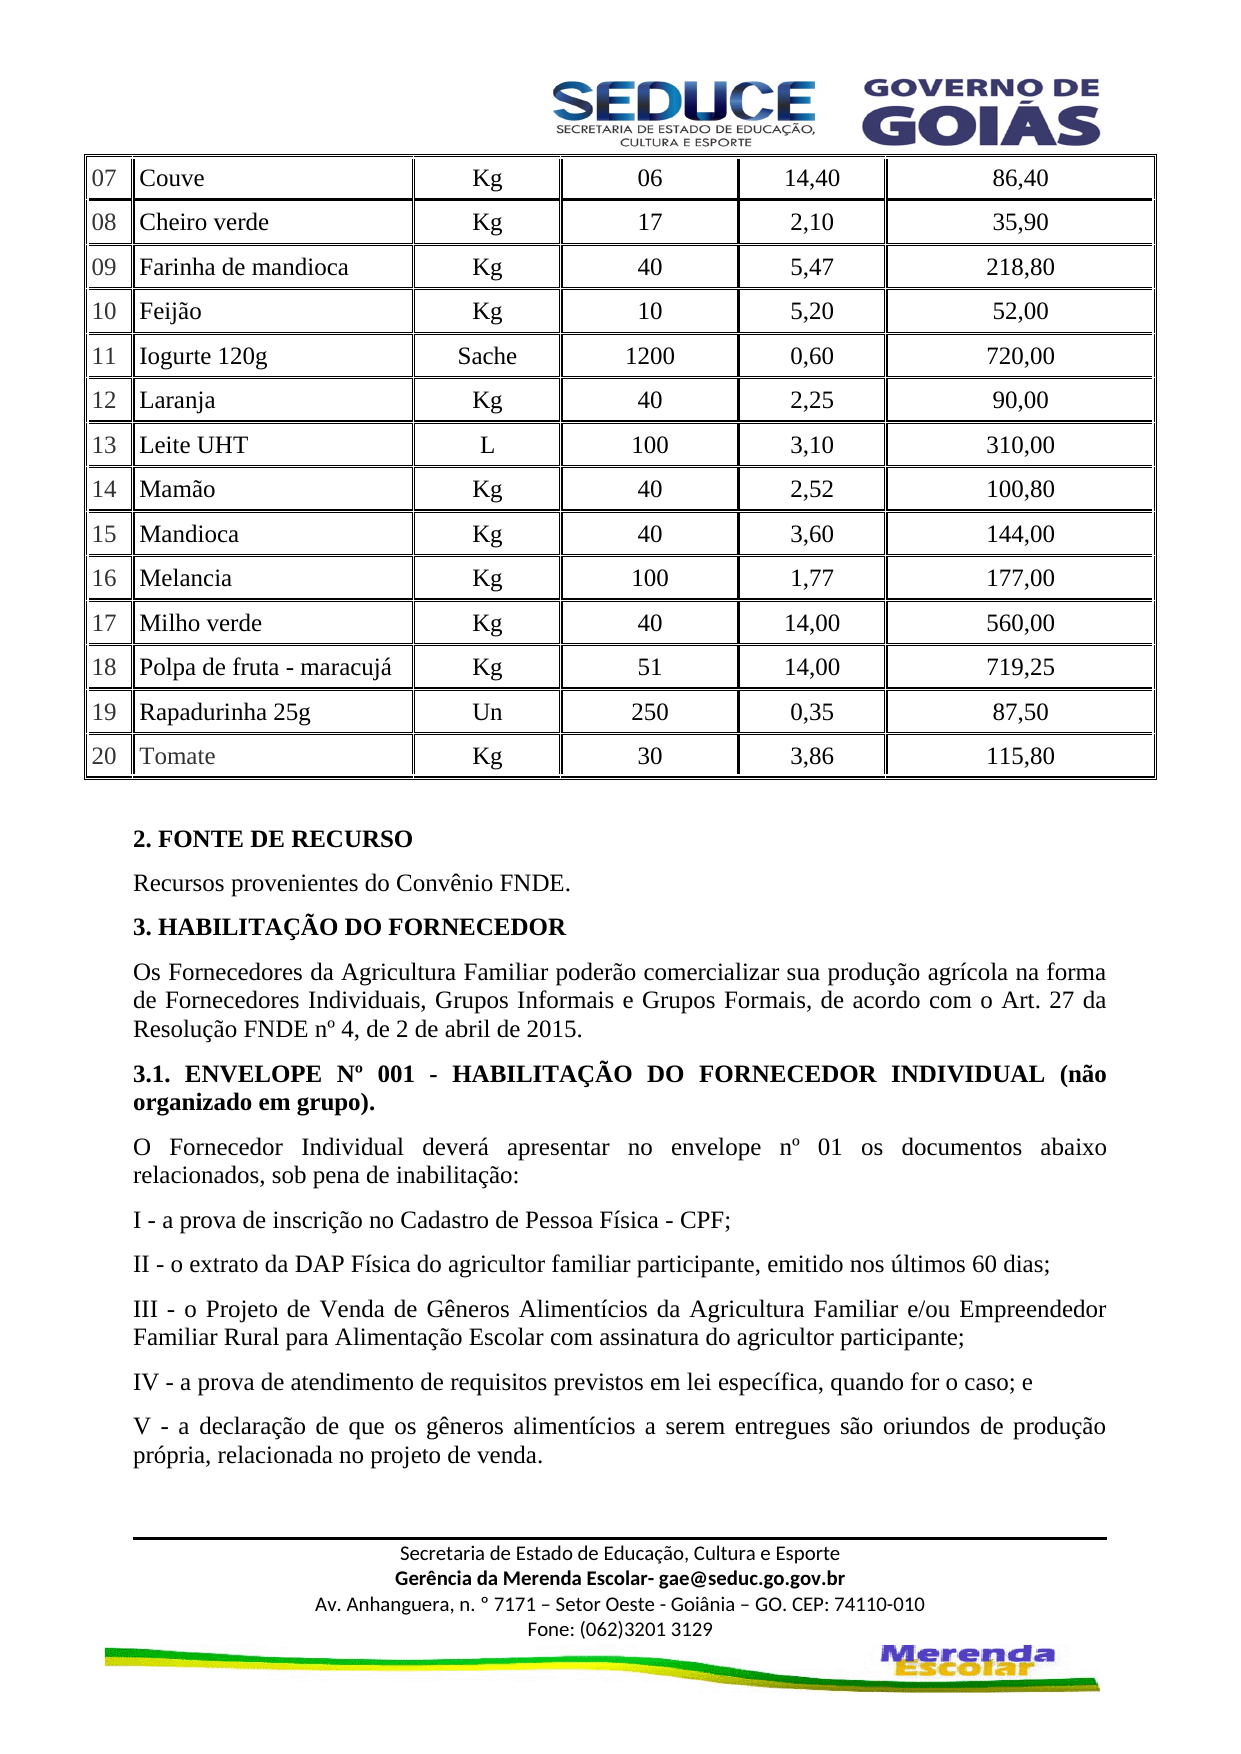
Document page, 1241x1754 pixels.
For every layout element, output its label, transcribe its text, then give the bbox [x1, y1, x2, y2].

table_cell 560,00 [888, 598, 1154, 643]
table_cell 3,86 [738, 732, 886, 776]
table_cell Kg [415, 646, 559, 687]
table_cell Cheiro verde [135, 201, 412, 242]
table_cell 40 [563, 602, 737, 643]
table_cell 40 [563, 468, 737, 509]
table_cell 5,47 [740, 246, 884, 287]
table_cell Kg [415, 379, 559, 420]
table_cell 20 [85, 732, 133, 776]
table_cell L [415, 424, 559, 465]
table_cell 10 [563, 290, 737, 331]
table_cell 40 [563, 246, 737, 287]
table_cell 5,20 [740, 290, 884, 331]
text O Fornecedor Individual deverá apresentar no envelope nº 01 os documentos abaixo relacionados, sob pena de inabilitação: [133, 1132, 1107, 1189]
table_cell 13 [87, 420, 131, 465]
table_cell 16 [85, 554, 133, 598]
table_cell 08 [85, 198, 131, 242]
table_cell Kg [415, 201, 559, 242]
table_cell 51 [563, 646, 737, 687]
table_cell 86,40 [886, 157, 1154, 198]
table_cell 720,00 [888, 331, 1154, 376]
table_cell 15 [87, 509, 131, 554]
table_cell Couve [133, 157, 413, 198]
table_cell 177,00 [886, 554, 1155, 598]
table_cell 09 [87, 243, 131, 287]
text I - a prova de inscrição no Cadastro de Pessoa Física - CPF; [133, 1205, 1107, 1234]
table_cell 2,25 [740, 379, 884, 420]
table_cell Kg [415, 290, 559, 331]
table_cell 17 [563, 201, 737, 242]
table_cell 310,00 [888, 420, 1154, 465]
table_cell 14,00 [740, 646, 884, 687]
table_cell Milho verde [135, 602, 412, 643]
table_cell 40 [563, 513, 737, 554]
table_cell 0,60 [740, 335, 884, 376]
table_cell Melancia [135, 557, 412, 598]
table_cell 87,50 [888, 687, 1154, 732]
table_cell Kg [415, 246, 559, 287]
table_cell Polpa de fruta - maracujá [135, 646, 412, 687]
table_cell Leite UHT [135, 424, 412, 465]
picture [552, 73, 1108, 154]
table_cell Mamão [135, 468, 412, 509]
table_cell 115,80 [886, 732, 1155, 776]
table_cell Iogurte 120g [135, 335, 412, 376]
table_cell 1,77 [740, 557, 884, 598]
text 3. HABILITAÇÃO DO FORNECEDOR [133, 912, 1107, 941]
table_cell 250 [563, 691, 737, 732]
text V - a declaração de que os gêneros alimentícios a serem entregues são oriundos de produção própria, relacionada no projeto de venda. [133, 1411, 1107, 1469]
table_cell 17 [87, 598, 131, 643]
table_cell 14,40 [738, 155, 886, 198]
table_cell 100,80 [886, 465, 1155, 509]
table_cell Kg [414, 732, 561, 776]
table_cell Feijão [135, 290, 412, 331]
table_cell Sache [415, 335, 559, 376]
table_cell Mandioca [135, 513, 412, 554]
table_cell 3,10 [740, 424, 884, 465]
table_cell 14 [85, 465, 133, 509]
table_cell Tomate [133, 735, 413, 776]
table_cell Kg [415, 602, 559, 643]
table_cell 19 [87, 687, 131, 732]
table_cell 2,10 [740, 201, 884, 242]
table_cell 10 [85, 287, 133, 331]
table_cell Farinha de mandioca [135, 246, 412, 287]
table_cell Un [415, 691, 559, 732]
text II - o extrato da DAP Física do agricultor familiar participante, emitido nos últimos 60 dias; [133, 1249, 1107, 1278]
text III - o Projeto de Venda de Gêneros Alimentícios da Agricultura Familiar e/ou Empreendedor Familiar Rural para Alimentação Escolar com assinatura do agricultor participante; [133, 1294, 1107, 1351]
table_cell 2,52 [740, 468, 884, 509]
table_cell 218,80 [888, 243, 1154, 287]
text 2. FONTE DE RECURSO [133, 824, 1107, 852]
table_cell 18 [85, 643, 133, 687]
table_cell 719,25 [886, 643, 1155, 687]
text 3.1. ENVELOPE Nº 001 - HABILITAÇÃO DO FORNECEDOR INDIVIDUAL (não organizado em grupo). [133, 1059, 1107, 1116]
text Os Fornecedores da Agricultura Familiar poderão comercializar sua produção agrícola na forma de Fornecedores Individuais, Grupos Informais e Grupos Formais, de acordo com o Art. 27 da Resolução FNDE nº 4, de 2 de abril de 2015. [133, 957, 1107, 1043]
table_cell 90,00 [886, 376, 1155, 420]
table_cell 07 [87, 155, 133, 198]
text IV - a prova de atendimento de requisitos previstos em lei específica, quando for o caso; e [133, 1367, 1107, 1396]
table_cell 30 [561, 735, 738, 776]
table_cell Laranja [135, 379, 412, 420]
text Recursos provenientes do Convênio FNDE. [133, 868, 1107, 897]
table_cell Kg [415, 513, 559, 554]
table_cell 14,00 [740, 602, 884, 643]
table_cell Rapadurinha 25g [135, 691, 412, 732]
table_cell 0,35 [740, 691, 884, 732]
table_cell 100 [563, 557, 737, 598]
table_cell 06 [561, 157, 738, 198]
table_cell 52,00 [886, 287, 1155, 331]
table_cell 35,90 [888, 198, 1155, 242]
table_cell 12 [85, 376, 133, 420]
table_cell 1200 [563, 335, 737, 376]
table_cell 100 [563, 424, 737, 465]
table_cell 3,60 [740, 513, 884, 554]
table_cell Kg [415, 468, 559, 509]
table_cell Kg [415, 557, 559, 598]
table_cell 40 [563, 379, 737, 420]
table_cell 11 [87, 331, 131, 376]
table_cell 144,00 [888, 509, 1154, 554]
table_cell Kg [414, 155, 561, 198]
